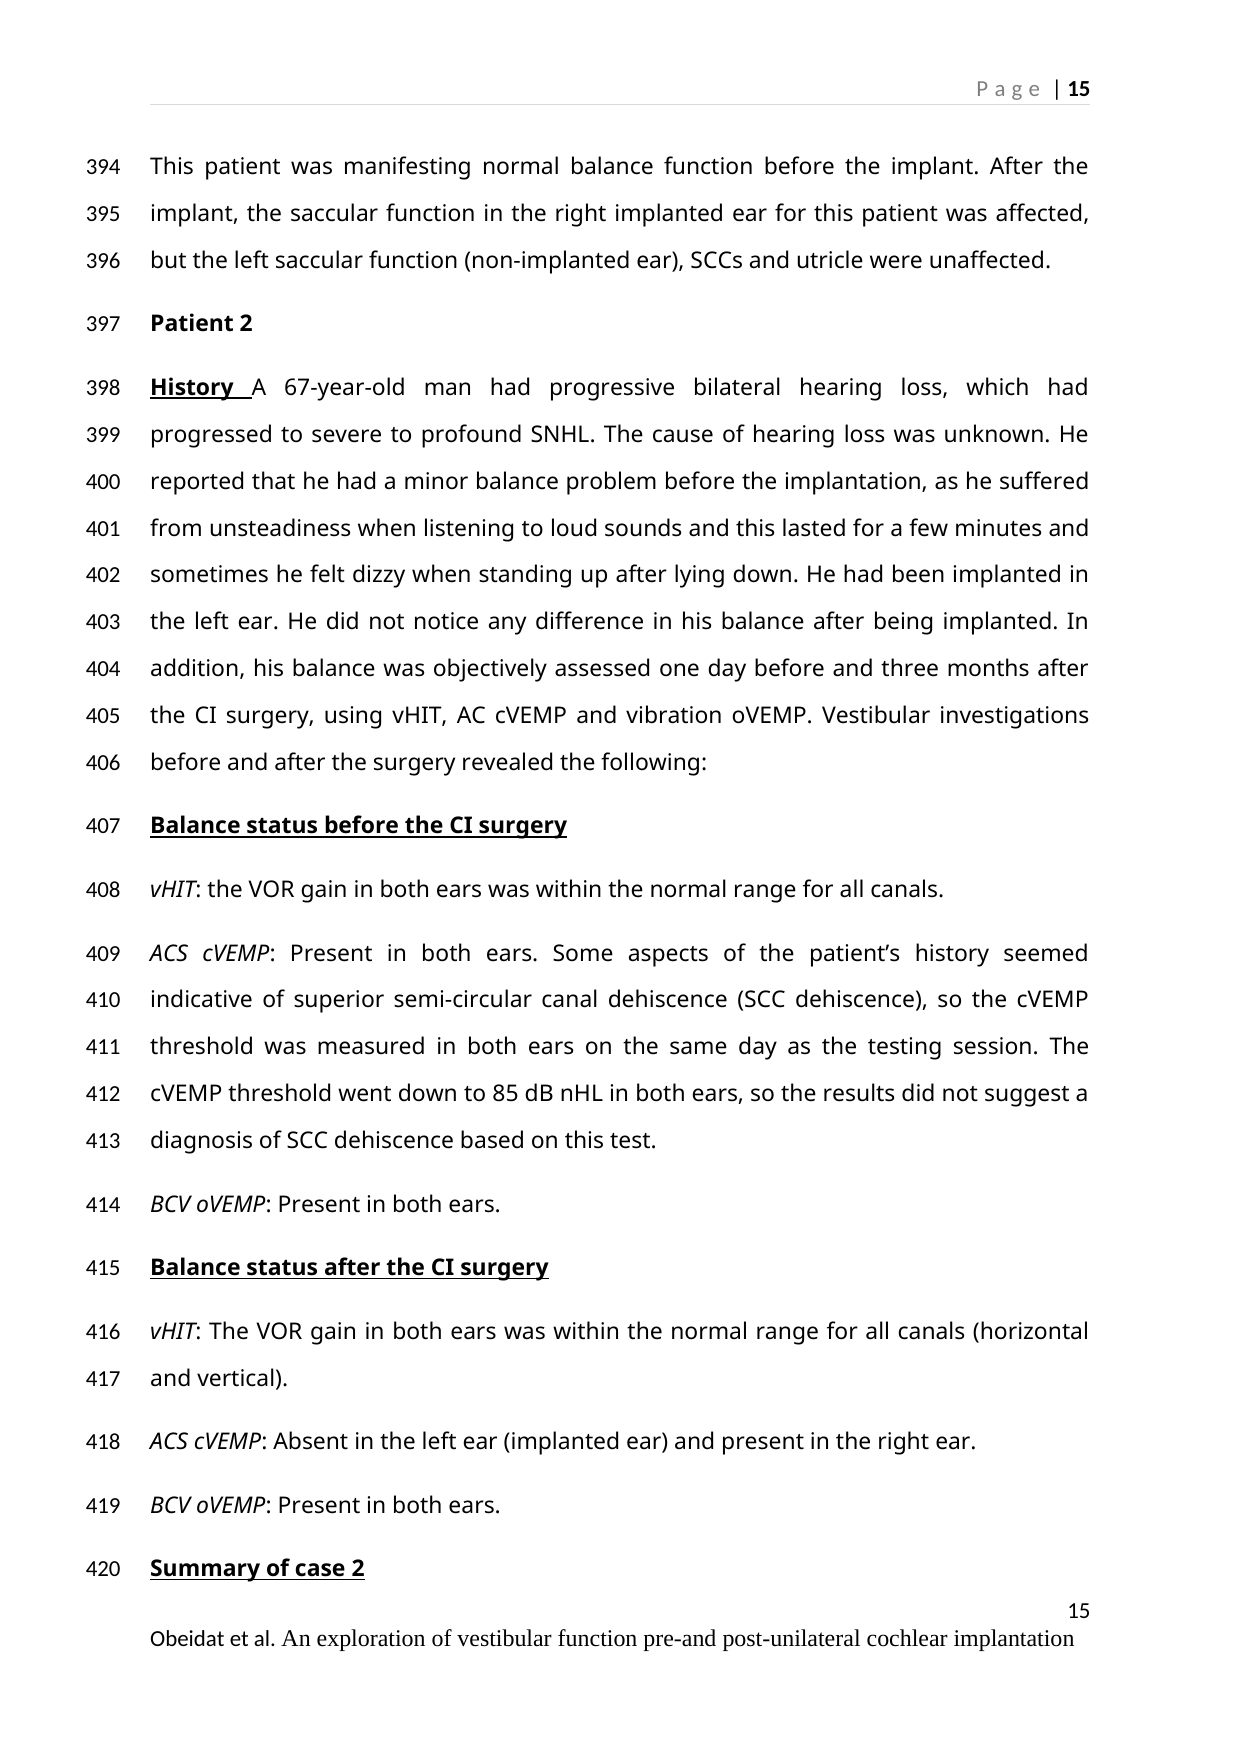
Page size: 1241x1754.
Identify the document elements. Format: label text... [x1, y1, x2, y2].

text ACS cVEMP: Present in both ears. Some aspects of the patient’s history seemed indicative of superior semi-circular canal dehiscence (SCC dehiscence), so the cVEMP threshold was measured in both ears on the same day as the testing session. The cVEMP threshold went down to 85 dB nHL in both ears, so the results did not suggest a diagnosis of SCC dehiscence based on this test. [150, 936, 1090, 1155]
text vHIT: the VOR gain in both ears was within the normal range for all canals. [150, 873, 1090, 904]
text Balance status after the CI surgery [150, 1251, 1090, 1282]
text Balance status before the CI surgery [150, 809, 1090, 841]
text History A 67-year-old man had progressive bilateral hearing loss, which had progressed to severe to profound SNHL. The cause of hearing loss was unknown. He reported that he had a minor balance problem before the implantation, as he suffered from unsteadiness when listening to loud sounds and this lasted for a few minutes and sometimes he felt dizzy when standing up after lying down. He had been implanted in the left ear. He did not notice any difference in his balance after being implanted. In addition, his balance was objectively assessed one day before and three months after the CI surgery, using vHIT, AC cVEMP and vibration oVEMP. Vestibular investigations before and after the surgery revealed the following: [150, 371, 1090, 777]
text vHIT: The VOR gain in both ears was within the normal range for all canals (horizontal and vertical). [150, 1314, 1090, 1393]
text This patient was manifesting normal balance function before the implant. After the implant, the saccular function in the right implanted ear for this patient was affected, but the left saccular function (non-implanted ear), SCCs and utricle were unaffected. [150, 150, 1090, 275]
text ACS cVEMP: Absent in the left ear (implanted ear) and present in the right ear. [150, 1425, 1090, 1456]
text BCV oVEMP: Present in both ears. [150, 1187, 1090, 1219]
text BCV oVEMP: Present in both ears. [150, 1488, 1090, 1520]
text Patient 2 [150, 307, 1090, 338]
text Summary of case 2 [150, 1552, 1090, 1583]
